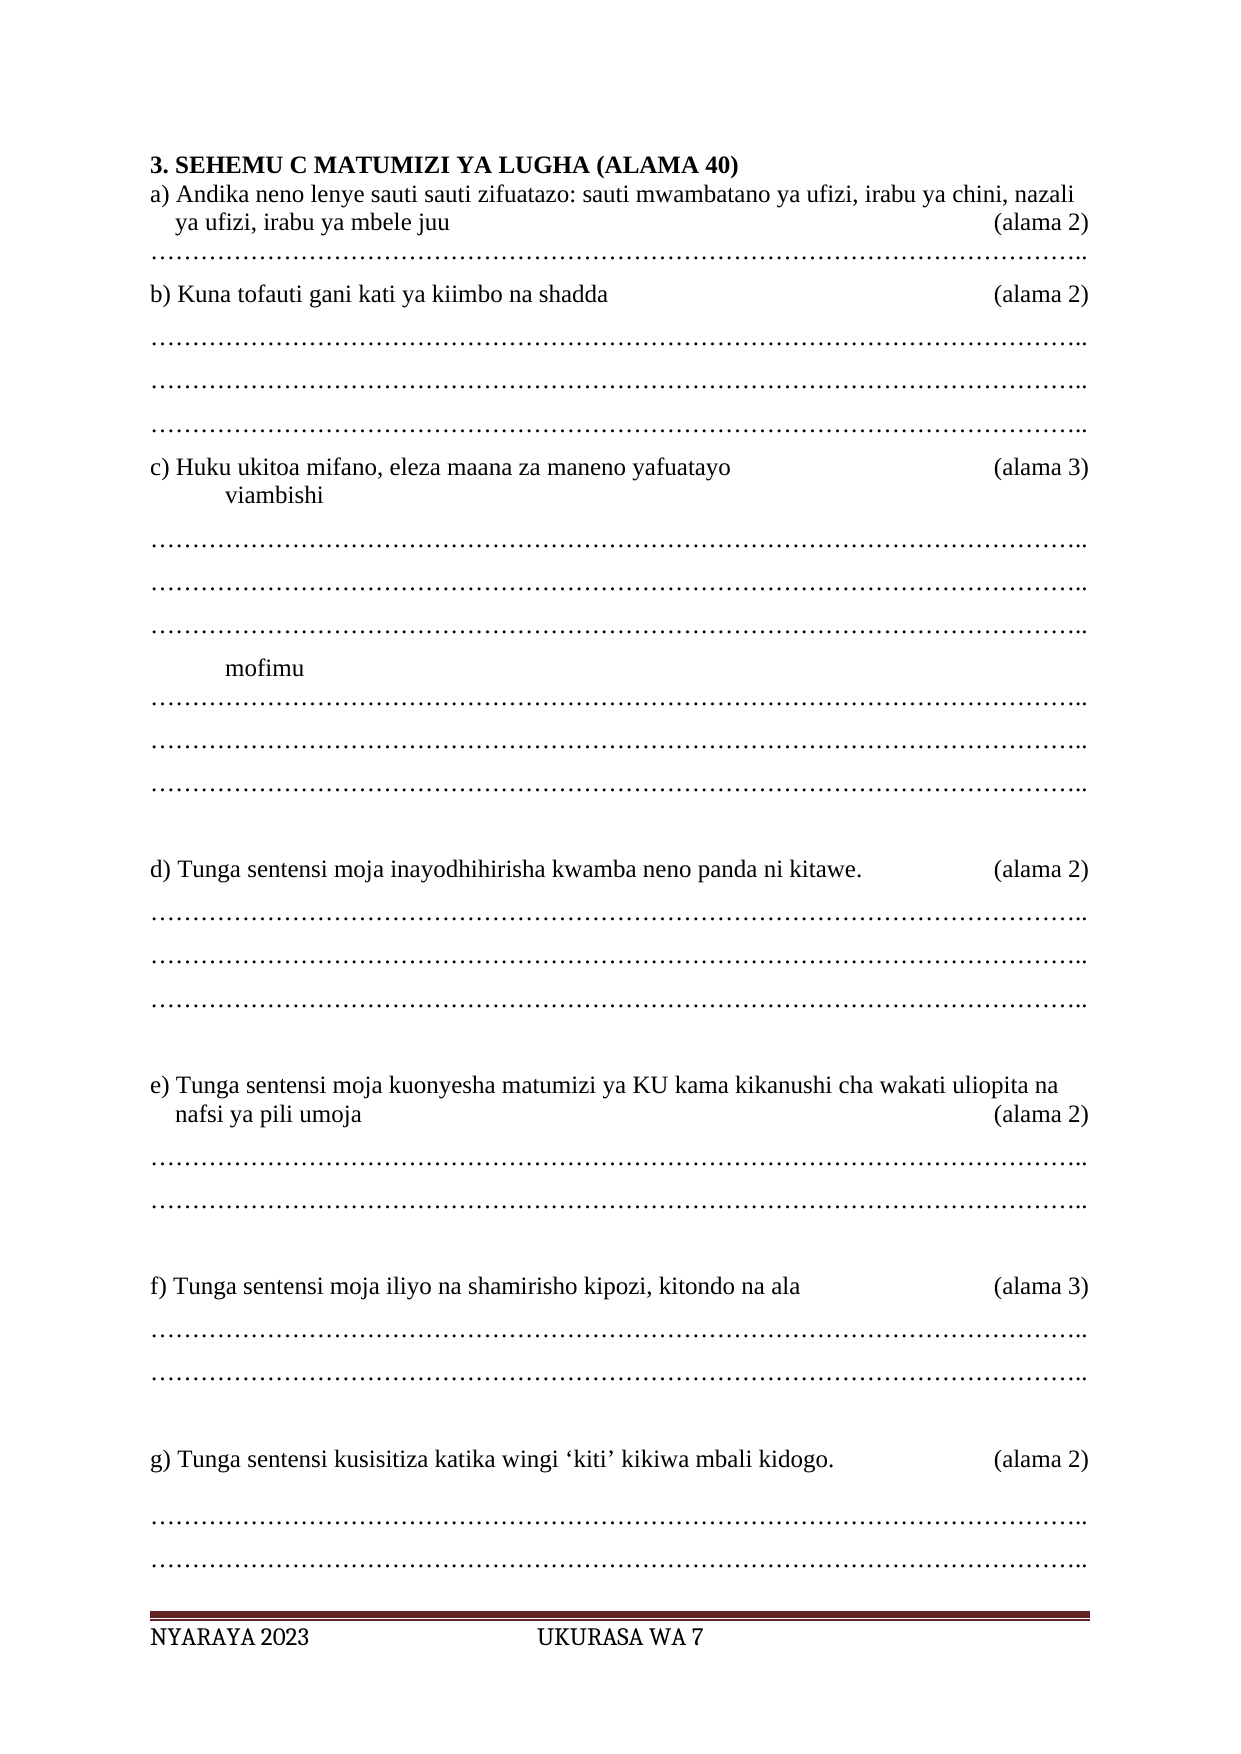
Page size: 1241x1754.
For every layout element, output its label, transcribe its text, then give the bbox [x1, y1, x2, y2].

text ………………………………………………………………………………………………….. [150, 725, 1090, 754]
text e) Tunga sentensi moja kuonyesha matumizi ya KU kama kikanushi cha wakati uliopita na [150, 1070, 1090, 1099]
text ………………………………………………………………………………………………….. [150, 236, 1090, 265]
text ………………………………………………………………………………………………….. [150, 1142, 1090, 1171]
text c) Huku ukitoa mifano, eleza maana za maneno yafuatayo (alama 3) [150, 452, 1090, 481]
text ………………………………………………………………………………………………….. [150, 984, 1090, 1012]
text ………………………………………………………………………………………………….. [150, 1501, 1090, 1530]
text d) Tunga sentensi moja inayodhihirisha kwamba neno panda ni kitawe. (alama 2) [150, 854, 1090, 883]
text ………………………………………………………………………………………………….. [150, 322, 1090, 351]
text 3. SEHEMU C MATUMIZI YA LUGHA (ALAMA 40) [150, 150, 1090, 179]
text ya ufizi, irabu ya mbele juu (alama 2) [150, 207, 1090, 236]
text ………………………………………………………………………………………………….. [150, 897, 1090, 926]
text ………………………………………………………………………………………………….. [150, 1544, 1090, 1573]
text nafsi ya pili umoja (alama 2) [150, 1099, 1090, 1127]
text ………………………………………………………………………………………………….. [150, 682, 1090, 711]
text f) Tunga sentensi moja iliyo na shamirisho kipozi, kitondo na ala (alama 3) [150, 1271, 1090, 1300]
text viambishi [150, 481, 1090, 509]
text ………………………………………………………………………………………………….. [150, 1357, 1090, 1386]
text a) Andika neno lenye sauti sauti zifuatazo: sauti mwambatano ya ufizi, irabu ya chini, nazali [150, 179, 1090, 207]
text ………………………………………………………………………………………………….. [150, 409, 1090, 437]
text ………………………………………………………………………………………………….. [150, 1314, 1090, 1343]
text ………………………………………………………………………………………………….. [150, 366, 1090, 394]
text ………………………………………………………………………………………………….. [150, 567, 1090, 596]
text g) Tunga sentensi kusisitiza katika wingi ‘kiti’ kikiwa mbali kidogo. (alama 2) [150, 1444, 1090, 1472]
text ………………………………………………………………………………………………….. [150, 1185, 1090, 1214]
text mofimu [150, 653, 1090, 682]
text b) Kuna tofauti gani kati ya kiimbo na shadda (alama 2) [150, 279, 1090, 308]
text ………………………………………………………………………………………………….. [150, 941, 1090, 969]
text ………………………………………………………………………………………………….. [150, 524, 1090, 552]
text ………………………………………………………………………………………………….. [150, 610, 1090, 639]
text ………………………………………………………………………………………………….. [150, 768, 1090, 797]
